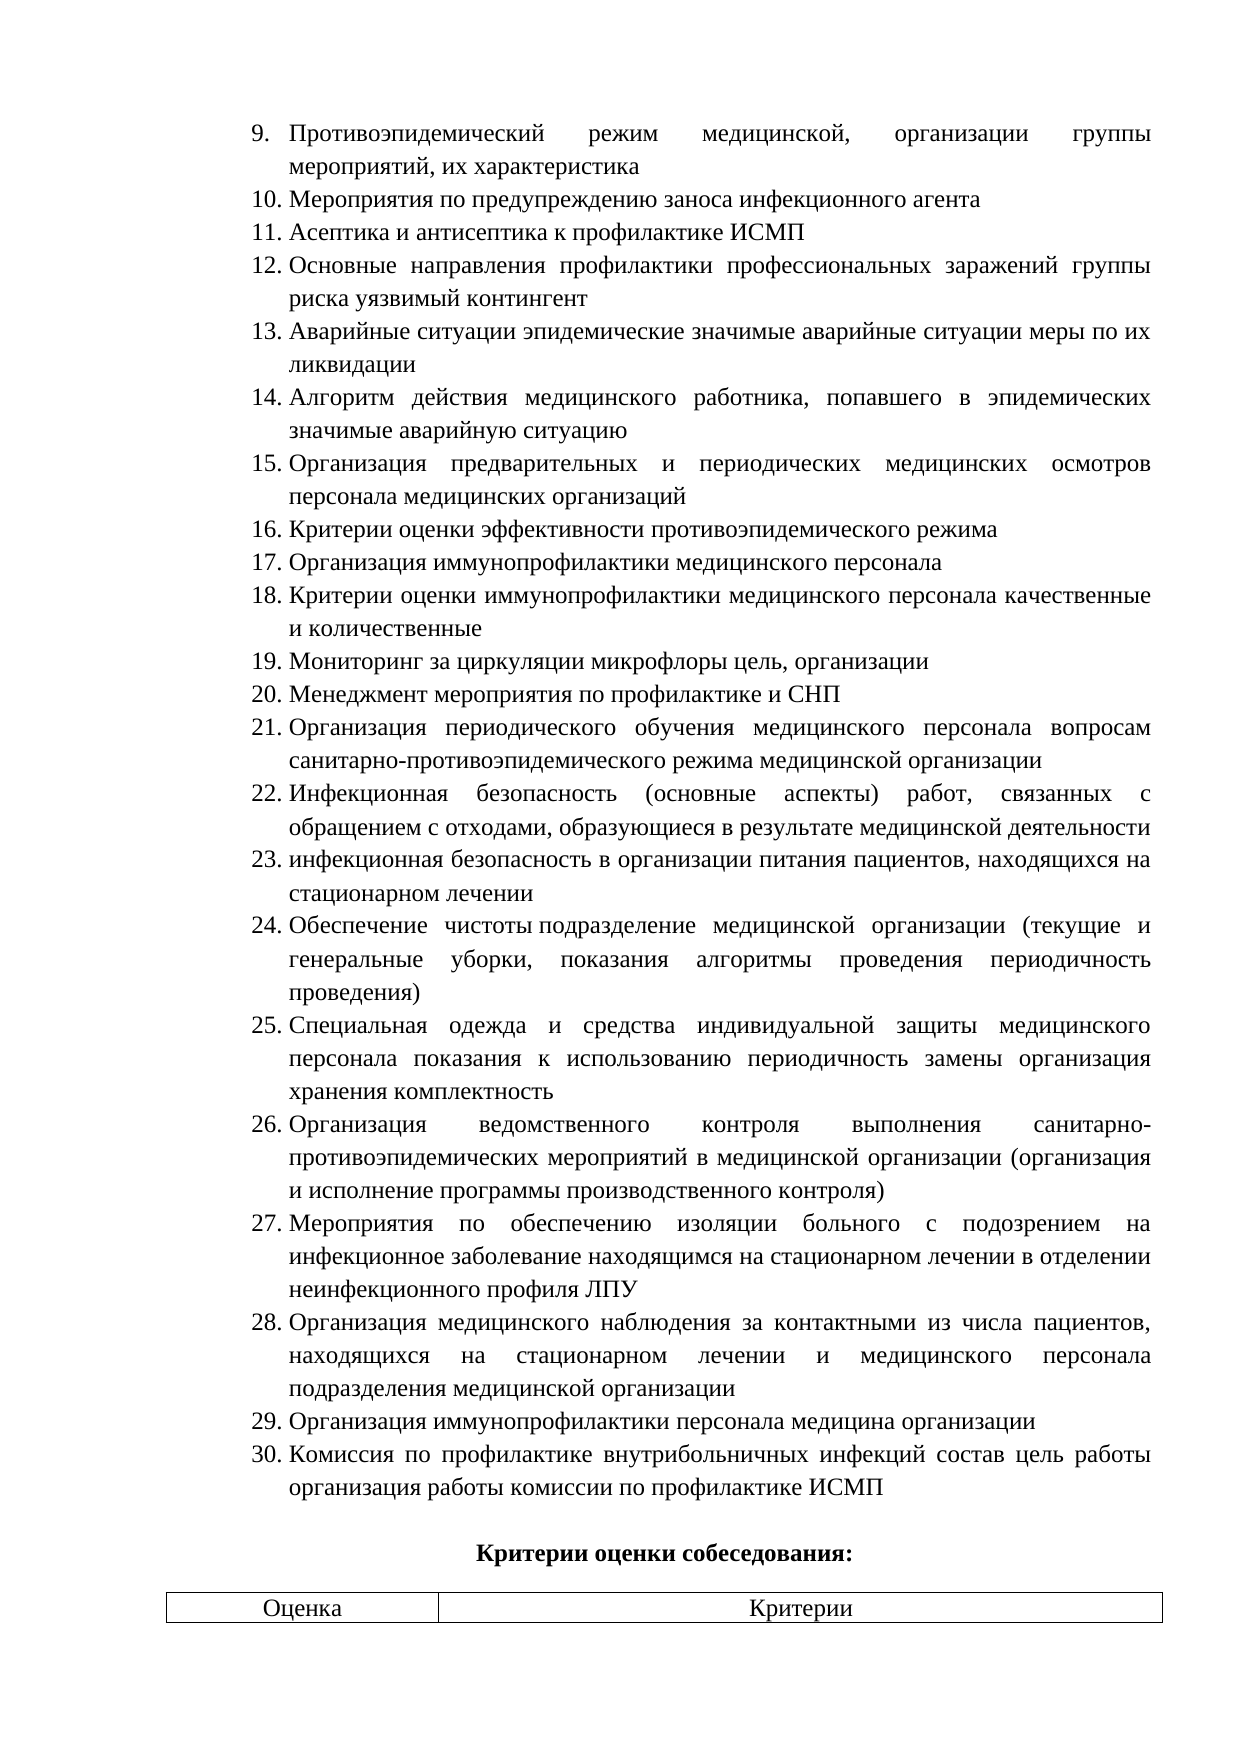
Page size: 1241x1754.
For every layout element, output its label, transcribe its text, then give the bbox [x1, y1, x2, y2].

list Асептика и антисептика к профилактике ИСМП [251, 217, 1152, 246]
list Менеджмент мероприятия по профилактике и СНП [251, 679, 1152, 708]
list Основные направления профилактики профессиональных заражений группы риска уязвимый контингент [251, 250, 1152, 312]
list Критерии оценки иммунопрофилактики медицинского персонала качественные и количественные [251, 580, 1152, 642]
list Алгоритм действия медицинского работника, попавшего в эпидемических значимые аварийную ситуацию [251, 382, 1152, 444]
text Критерии оценки собеседования: [177, 1538, 1152, 1567]
list Критерии оценки эффективности противоэпидемического режима [251, 514, 1152, 543]
list Организация предварительных и периодических медицинских осмотров персонала медицинских организаций [251, 448, 1152, 510]
list Организация иммунопрофилактики медицинского персонала [251, 547, 1152, 576]
table_header Критерии [439, 1593, 1162, 1622]
list Мероприятия по предупреждению заноса инфекционного агента [251, 184, 1152, 213]
list Организация периодического обучения медицинского персонала вопросам санитарно-противоэпидемического режима медицинской организации [251, 712, 1152, 774]
list Специальная одежда и средства индивидуальной защиты медицинского персонала показания к использованию периодичность замены организация хранения комплектность [251, 1010, 1152, 1104]
list Мероприятия по обеспечению изоляции больного с подозрением на инфекционное заболевание находящимся на стационарном лечении в отделении неинфекционного профиля ЛПУ [251, 1208, 1152, 1303]
list Организация медицинского наблюдения за контактными из числа пациентов, находящихся на стационарном лечении и медицинского персонала подразделения медицинской организации [251, 1307, 1152, 1402]
list Организация ведомственного контроля выполнения санитарно-противоэпидемических мероприятий в медицинской организации (организация и исполнение программы производственного контроля) [251, 1109, 1152, 1203]
list инфекционная безопасность в организации питания пациентов, находящихся на стационарном лечении [251, 844, 1152, 906]
table_header Оценка [167, 1593, 438, 1622]
list Комиссия по профилактике внутрибольничных инфекций состав цель работы организация работы комиссии по профилактике ИСМП [251, 1439, 1152, 1501]
list Организация иммунопрофилактики персонала медицина организации [251, 1406, 1152, 1435]
list Обеспечение чистоты подразделение медицинской организации (текущие и генеральные уборки, показания алгоритмы проведения периодичность проведения) [251, 911, 1152, 1005]
list Противоэпидемический режим медицинской, организации группы мероприятий, их характеристика [251, 118, 1152, 180]
list Аварийные ситуации эпидемические значимые аварийные ситуации меры по их ликвидации [251, 316, 1152, 378]
list Мониторинг за циркуляции микрофлоры цель, организации [251, 646, 1152, 675]
list Инфекционная безопасность (основные аспекты) работ, связанных с обращением с отходами, образующиеся в результате медицинской деятельности [251, 778, 1152, 840]
